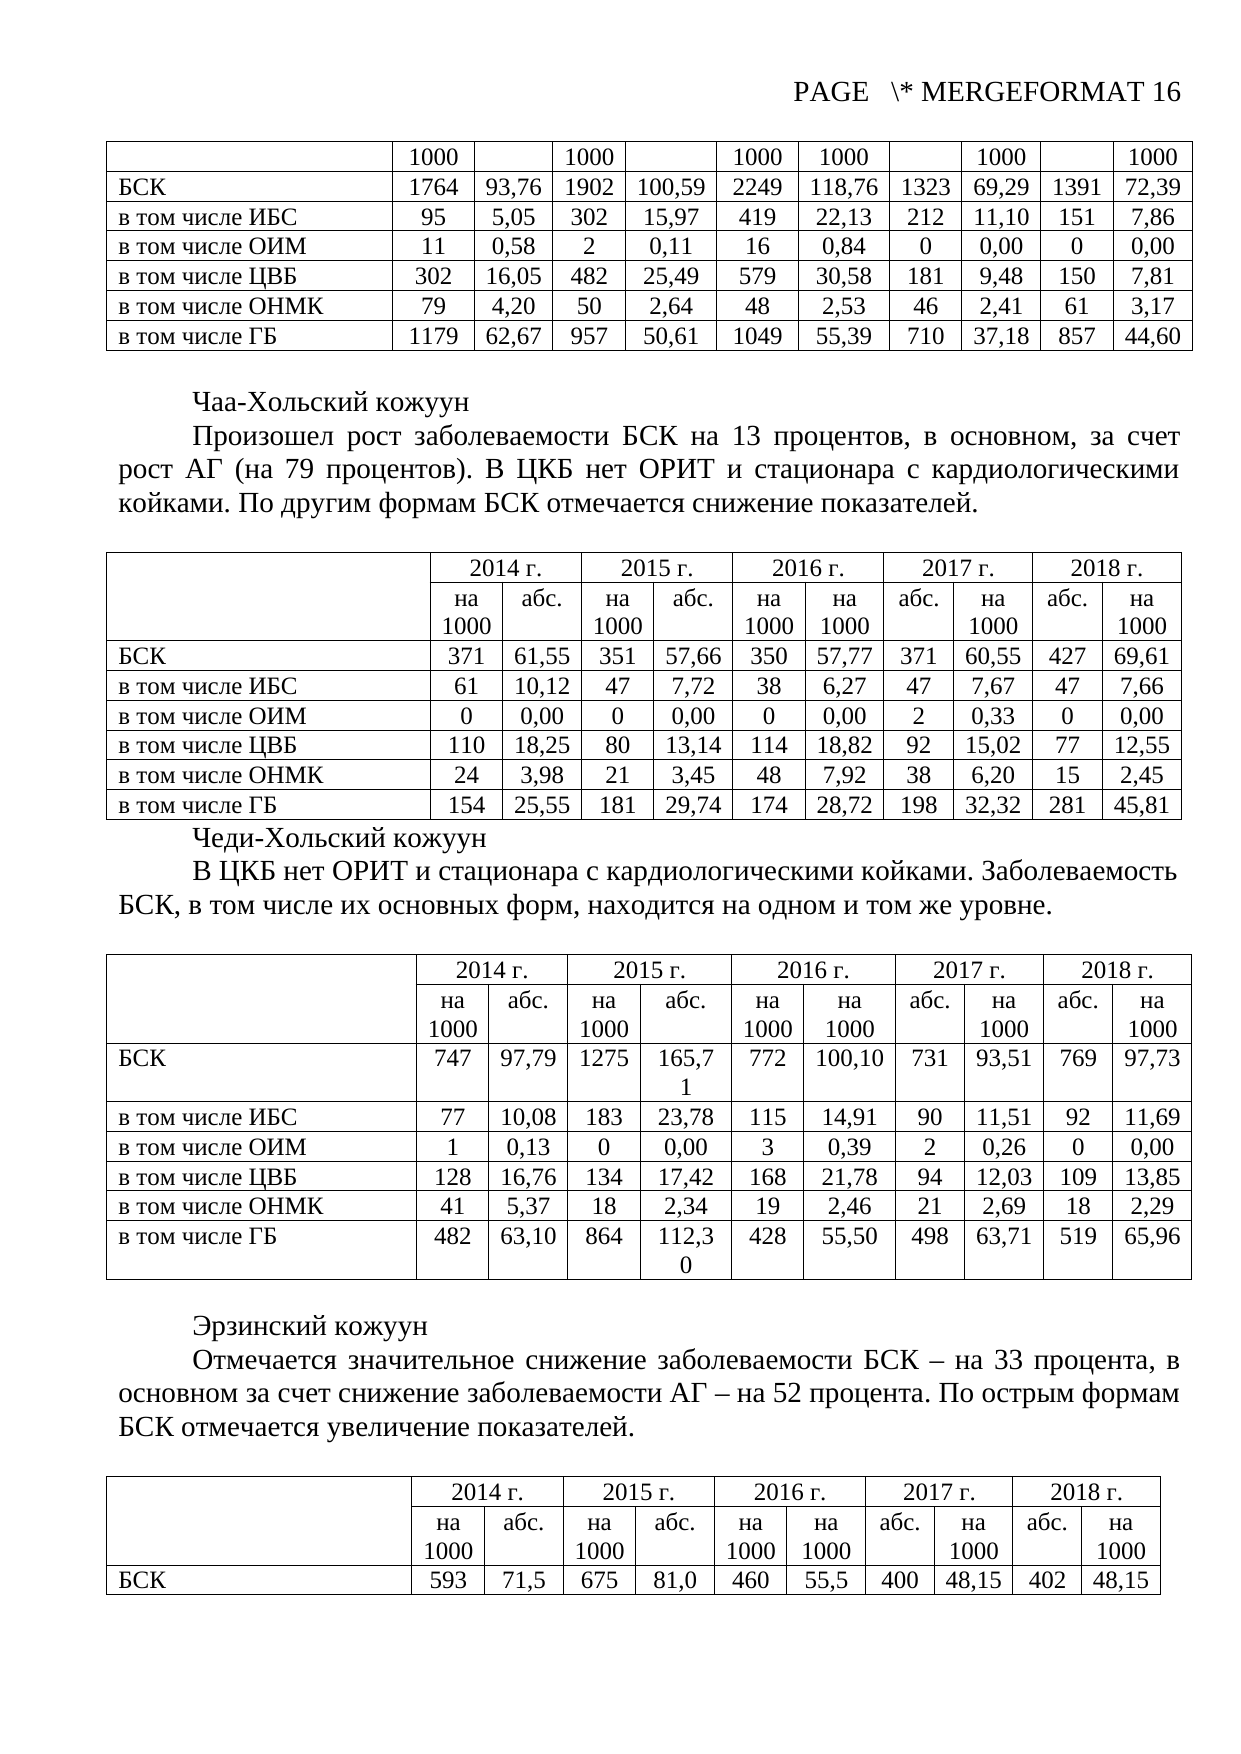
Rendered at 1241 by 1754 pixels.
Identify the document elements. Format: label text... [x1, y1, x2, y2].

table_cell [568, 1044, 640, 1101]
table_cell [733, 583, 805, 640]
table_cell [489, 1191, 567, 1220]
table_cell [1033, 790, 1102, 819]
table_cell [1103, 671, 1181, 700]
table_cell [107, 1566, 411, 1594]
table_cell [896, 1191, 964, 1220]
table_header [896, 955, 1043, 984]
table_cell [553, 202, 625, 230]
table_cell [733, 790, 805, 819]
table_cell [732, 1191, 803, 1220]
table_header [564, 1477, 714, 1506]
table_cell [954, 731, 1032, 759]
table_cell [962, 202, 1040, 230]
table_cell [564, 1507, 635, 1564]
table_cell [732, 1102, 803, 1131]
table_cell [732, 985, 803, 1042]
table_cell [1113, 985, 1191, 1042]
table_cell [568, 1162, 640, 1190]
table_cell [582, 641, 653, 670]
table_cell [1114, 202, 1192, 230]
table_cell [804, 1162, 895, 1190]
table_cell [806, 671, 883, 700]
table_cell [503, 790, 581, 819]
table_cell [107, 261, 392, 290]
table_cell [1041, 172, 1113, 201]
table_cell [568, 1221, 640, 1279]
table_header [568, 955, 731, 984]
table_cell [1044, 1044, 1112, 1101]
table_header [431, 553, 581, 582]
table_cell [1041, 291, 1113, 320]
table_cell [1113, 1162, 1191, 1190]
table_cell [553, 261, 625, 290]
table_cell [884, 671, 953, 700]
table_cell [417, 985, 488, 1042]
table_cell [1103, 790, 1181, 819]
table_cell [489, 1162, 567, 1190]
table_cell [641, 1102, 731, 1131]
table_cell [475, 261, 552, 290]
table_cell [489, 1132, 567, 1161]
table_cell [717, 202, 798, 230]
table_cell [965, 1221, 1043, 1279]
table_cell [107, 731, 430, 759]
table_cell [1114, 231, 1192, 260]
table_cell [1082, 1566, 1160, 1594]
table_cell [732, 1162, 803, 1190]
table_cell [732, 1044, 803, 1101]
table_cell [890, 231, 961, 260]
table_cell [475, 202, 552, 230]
text Чаа-Хольский кожуун [118, 384, 1181, 418]
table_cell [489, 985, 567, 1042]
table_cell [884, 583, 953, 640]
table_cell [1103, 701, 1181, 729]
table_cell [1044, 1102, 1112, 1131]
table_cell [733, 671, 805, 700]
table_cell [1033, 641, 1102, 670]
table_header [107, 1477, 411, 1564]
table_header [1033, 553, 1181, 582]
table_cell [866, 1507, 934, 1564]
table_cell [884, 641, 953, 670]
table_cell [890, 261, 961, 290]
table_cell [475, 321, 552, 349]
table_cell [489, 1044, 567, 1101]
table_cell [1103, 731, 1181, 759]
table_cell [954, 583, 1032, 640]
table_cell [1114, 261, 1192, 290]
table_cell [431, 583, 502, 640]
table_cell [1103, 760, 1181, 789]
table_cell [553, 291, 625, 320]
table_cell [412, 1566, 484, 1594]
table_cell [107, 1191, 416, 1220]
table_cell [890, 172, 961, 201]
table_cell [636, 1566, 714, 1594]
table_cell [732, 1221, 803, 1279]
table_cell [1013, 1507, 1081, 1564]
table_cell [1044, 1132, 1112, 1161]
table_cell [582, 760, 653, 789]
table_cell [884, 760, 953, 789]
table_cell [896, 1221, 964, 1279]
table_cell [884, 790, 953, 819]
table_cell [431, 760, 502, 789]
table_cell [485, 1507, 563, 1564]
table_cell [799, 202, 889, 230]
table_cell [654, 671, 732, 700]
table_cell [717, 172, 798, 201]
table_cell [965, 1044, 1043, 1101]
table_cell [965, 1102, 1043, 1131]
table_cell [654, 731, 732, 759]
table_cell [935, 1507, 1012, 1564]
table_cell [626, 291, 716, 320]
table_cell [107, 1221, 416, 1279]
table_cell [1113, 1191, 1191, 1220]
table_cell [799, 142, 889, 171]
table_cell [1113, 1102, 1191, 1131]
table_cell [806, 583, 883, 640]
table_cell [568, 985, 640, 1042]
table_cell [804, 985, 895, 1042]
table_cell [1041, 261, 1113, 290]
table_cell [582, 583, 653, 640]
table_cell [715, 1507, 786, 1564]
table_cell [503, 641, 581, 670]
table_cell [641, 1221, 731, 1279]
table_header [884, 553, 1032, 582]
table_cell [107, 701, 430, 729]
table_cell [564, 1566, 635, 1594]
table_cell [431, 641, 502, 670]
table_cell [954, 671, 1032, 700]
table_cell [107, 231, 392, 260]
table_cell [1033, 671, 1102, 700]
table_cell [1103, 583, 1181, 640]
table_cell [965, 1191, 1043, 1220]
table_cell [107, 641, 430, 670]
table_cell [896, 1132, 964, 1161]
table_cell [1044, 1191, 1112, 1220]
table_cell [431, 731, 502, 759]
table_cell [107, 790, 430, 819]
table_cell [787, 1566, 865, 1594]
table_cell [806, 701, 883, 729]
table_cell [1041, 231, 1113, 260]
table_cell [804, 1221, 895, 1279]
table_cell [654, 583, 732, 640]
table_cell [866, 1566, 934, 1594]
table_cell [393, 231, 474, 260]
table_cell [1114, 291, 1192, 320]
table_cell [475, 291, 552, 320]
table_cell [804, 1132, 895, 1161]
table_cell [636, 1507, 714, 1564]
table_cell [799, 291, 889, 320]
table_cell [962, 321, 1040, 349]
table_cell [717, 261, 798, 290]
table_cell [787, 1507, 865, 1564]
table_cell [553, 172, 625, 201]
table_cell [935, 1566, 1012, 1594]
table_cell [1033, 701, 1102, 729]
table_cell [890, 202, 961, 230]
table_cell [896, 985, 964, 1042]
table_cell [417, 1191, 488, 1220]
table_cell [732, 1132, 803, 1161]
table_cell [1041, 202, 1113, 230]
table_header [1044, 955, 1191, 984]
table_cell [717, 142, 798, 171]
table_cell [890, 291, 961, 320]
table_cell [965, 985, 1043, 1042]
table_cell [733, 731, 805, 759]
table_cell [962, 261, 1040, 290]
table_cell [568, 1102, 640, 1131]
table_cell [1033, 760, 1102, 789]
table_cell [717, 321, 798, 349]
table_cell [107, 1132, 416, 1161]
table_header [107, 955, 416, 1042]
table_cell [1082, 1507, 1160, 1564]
text Эрзинский кожуун [118, 1308, 1181, 1342]
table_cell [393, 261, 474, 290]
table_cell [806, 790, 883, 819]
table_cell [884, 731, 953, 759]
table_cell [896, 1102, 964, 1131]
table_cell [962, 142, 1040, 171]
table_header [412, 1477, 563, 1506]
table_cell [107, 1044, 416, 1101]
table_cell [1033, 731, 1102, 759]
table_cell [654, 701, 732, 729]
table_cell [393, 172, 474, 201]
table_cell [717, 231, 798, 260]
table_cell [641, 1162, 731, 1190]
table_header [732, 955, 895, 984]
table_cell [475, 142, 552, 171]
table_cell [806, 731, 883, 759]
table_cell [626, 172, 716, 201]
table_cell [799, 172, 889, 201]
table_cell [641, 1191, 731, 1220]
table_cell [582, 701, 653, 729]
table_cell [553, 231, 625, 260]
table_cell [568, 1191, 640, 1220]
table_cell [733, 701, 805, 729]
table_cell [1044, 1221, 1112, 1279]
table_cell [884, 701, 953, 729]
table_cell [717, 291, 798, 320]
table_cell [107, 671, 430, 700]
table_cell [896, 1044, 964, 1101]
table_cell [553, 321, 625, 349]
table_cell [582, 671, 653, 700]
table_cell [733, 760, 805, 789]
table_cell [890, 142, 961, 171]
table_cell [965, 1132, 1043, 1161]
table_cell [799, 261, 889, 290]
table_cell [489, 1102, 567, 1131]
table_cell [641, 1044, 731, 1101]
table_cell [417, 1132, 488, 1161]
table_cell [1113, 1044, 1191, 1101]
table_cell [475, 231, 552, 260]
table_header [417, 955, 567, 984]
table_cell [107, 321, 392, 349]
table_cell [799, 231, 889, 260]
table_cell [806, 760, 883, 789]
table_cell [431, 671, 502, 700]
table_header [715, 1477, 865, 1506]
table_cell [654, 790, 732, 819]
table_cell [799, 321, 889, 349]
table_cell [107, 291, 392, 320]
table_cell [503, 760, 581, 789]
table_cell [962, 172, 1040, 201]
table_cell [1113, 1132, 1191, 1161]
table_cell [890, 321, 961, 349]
text Произошел рост заболеваемости БСК на 13 процентов, в основном, за счет рост АГ (на 79 процентов). В ЦКБ нет ОРИТ и стационара с кардиологическими койками. По другим формам БСК отмечается снижение показателей. [118, 418, 1181, 518]
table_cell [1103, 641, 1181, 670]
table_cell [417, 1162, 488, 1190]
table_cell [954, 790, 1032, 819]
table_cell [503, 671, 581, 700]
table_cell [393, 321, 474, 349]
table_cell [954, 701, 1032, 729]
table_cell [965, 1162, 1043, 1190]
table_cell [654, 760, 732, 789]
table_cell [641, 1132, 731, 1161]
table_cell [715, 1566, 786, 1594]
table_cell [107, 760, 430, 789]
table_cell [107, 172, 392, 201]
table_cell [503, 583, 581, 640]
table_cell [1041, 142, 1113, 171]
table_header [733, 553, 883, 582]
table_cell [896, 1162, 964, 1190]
text Чеди-Хольский кожуун [118, 820, 1181, 853]
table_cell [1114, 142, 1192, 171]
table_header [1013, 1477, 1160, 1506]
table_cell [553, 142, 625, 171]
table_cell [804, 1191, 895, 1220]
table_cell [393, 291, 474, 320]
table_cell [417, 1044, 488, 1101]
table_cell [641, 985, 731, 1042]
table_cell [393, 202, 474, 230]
text Отмечается значительное снижение заболеваемости БСК – на 33 процента, в основном за счет снижение заболеваемости АГ – на 52 процента. По острым формам БСК отмечается увеличение показателей. [118, 1342, 1181, 1443]
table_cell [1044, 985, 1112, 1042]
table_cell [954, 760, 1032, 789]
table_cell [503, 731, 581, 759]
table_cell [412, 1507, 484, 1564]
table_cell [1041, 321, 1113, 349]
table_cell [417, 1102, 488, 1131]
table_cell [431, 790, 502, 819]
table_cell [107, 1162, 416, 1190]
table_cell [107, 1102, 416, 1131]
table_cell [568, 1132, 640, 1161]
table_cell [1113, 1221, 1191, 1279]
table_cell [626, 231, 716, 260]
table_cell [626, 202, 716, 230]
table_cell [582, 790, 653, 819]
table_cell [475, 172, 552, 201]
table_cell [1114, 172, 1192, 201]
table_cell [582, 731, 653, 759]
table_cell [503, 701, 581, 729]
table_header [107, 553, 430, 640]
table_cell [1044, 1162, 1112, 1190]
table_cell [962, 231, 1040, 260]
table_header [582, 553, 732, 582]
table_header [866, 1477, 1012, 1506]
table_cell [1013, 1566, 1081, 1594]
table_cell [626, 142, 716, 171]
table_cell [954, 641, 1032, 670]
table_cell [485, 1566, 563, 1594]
text В ЦКБ нет ОРИТ и стационара с кардиологическими койками. Заболеваемость БСК, в том числе их основных форм, находится на одном и том же уровне. [118, 853, 1181, 921]
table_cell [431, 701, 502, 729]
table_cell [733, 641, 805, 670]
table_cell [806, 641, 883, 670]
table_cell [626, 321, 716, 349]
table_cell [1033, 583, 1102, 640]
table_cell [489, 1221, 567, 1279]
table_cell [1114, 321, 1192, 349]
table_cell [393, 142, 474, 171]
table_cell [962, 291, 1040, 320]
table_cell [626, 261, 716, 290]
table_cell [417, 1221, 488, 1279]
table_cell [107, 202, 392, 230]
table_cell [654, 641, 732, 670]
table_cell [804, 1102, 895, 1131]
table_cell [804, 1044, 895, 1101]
